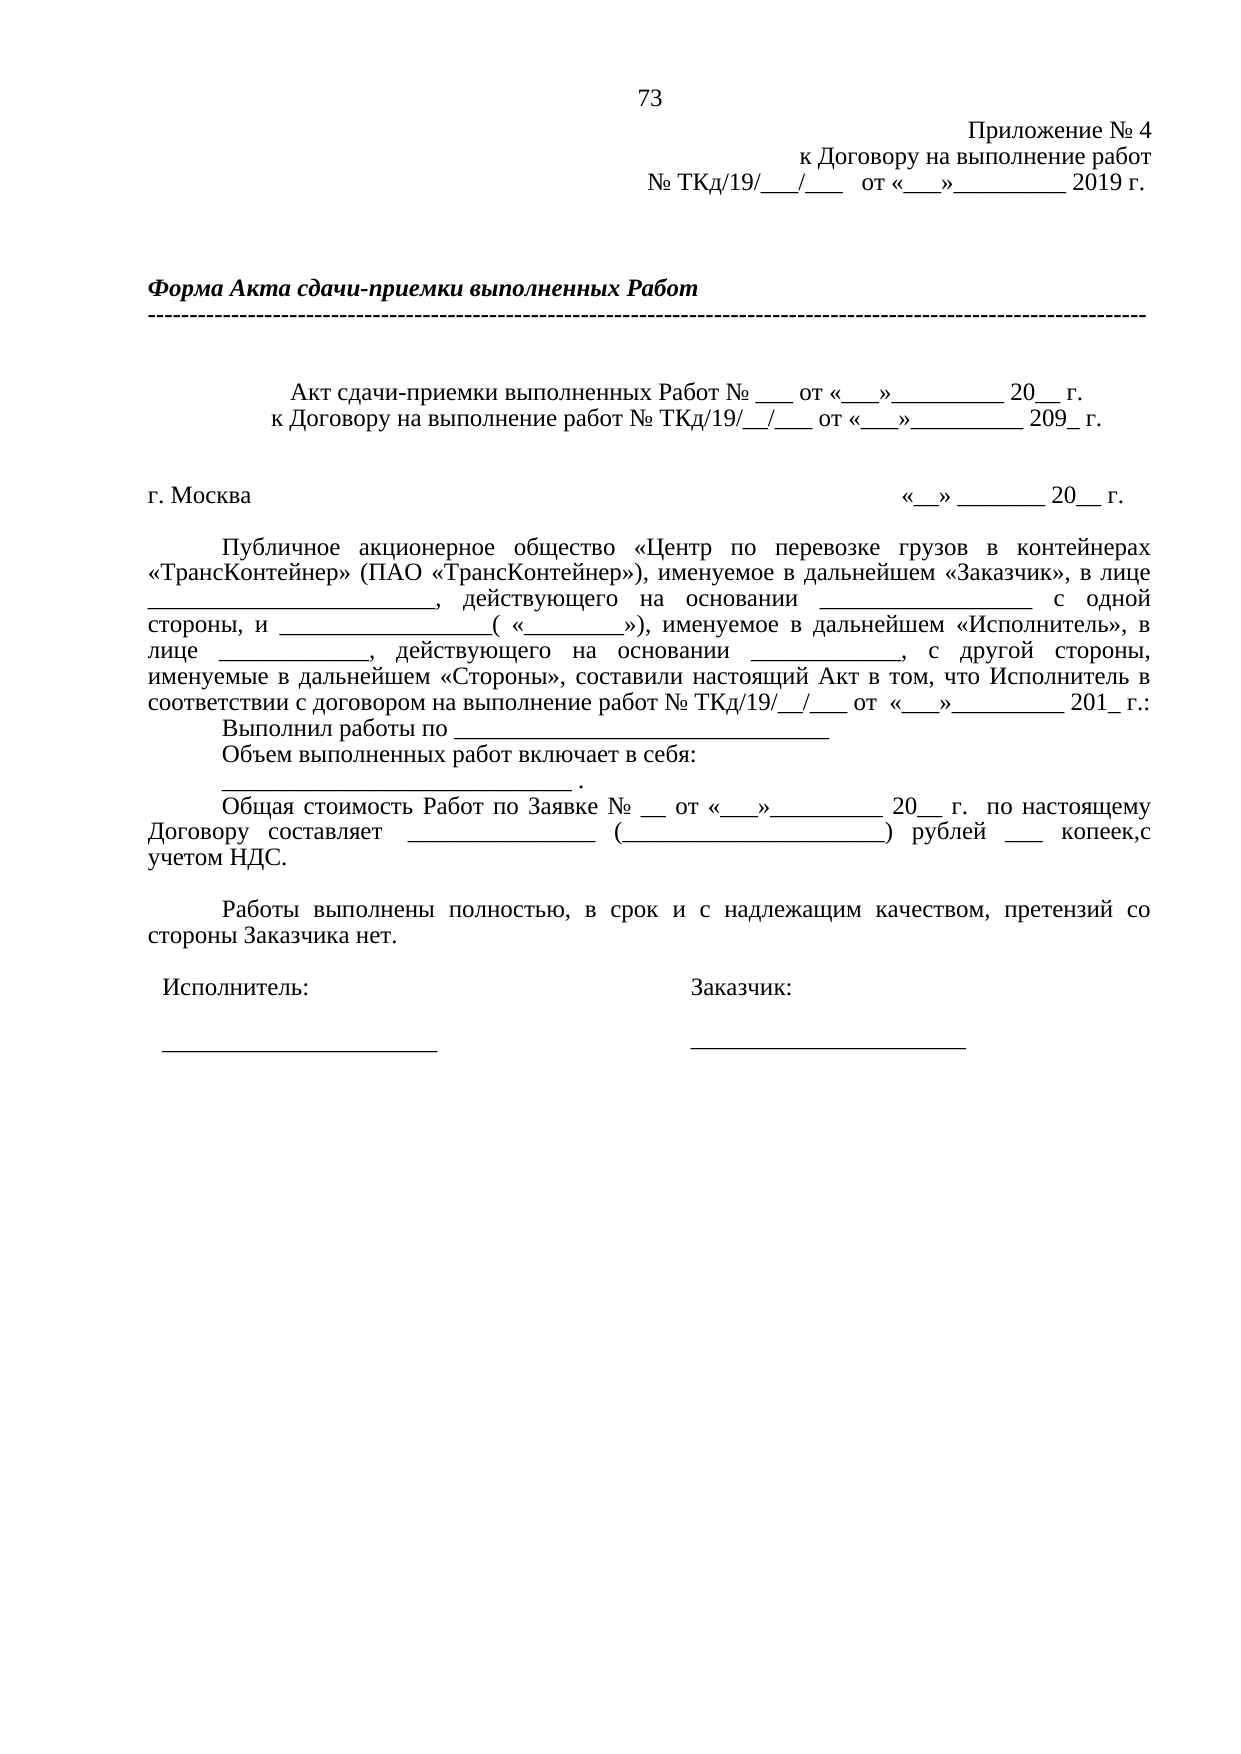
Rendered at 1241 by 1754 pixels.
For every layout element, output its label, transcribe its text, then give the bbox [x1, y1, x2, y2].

text № ТКд/19/___/___ от «___»_________ 2019 г. [148, 170, 1152, 196]
text к Договору на выполнение работ № ТКд/19/__/___ от «___»_________ 209_ г. [148, 405, 1152, 431]
text Объем выполненных работ включает в себя: [148, 742, 1152, 768]
table_header Заказчик: ______________________ [679, 975, 1146, 1088]
text Выполнил работы по ______________________________ [148, 716, 1152, 742]
text Акт сдачи-приемки выполненных Работ № ___ от «___»_________ 20__ г. [148, 379, 1152, 405]
text ____________________________ . [148, 768, 1152, 793]
text Приложение № 4 [148, 118, 1152, 144]
text ------------------------------------------------------------------------------------------------------------------------ [148, 302, 1152, 354]
text Публичное акционерное общество «Центр по перевозке грузов в контейнерах «ТрансКонтейнер» (ПАО «ТрансКонтейнер»), именуемое в дальнейшем «Заказчик», в лице _______________________, действующего на основании _________________ с одной стороны, и _________________( «________»), именуемое в дальнейшем «Исполнитель», в лице ____________, действующего на основании ____________, с другой стороны, именуемые в дальнейшем «Стороны», составили настоящий Акт в том, что Исполнитель в соответствии с договором на выполнение работ № ТКд/19/__/___ от «___»_________ 201_ г.: [148, 534, 1152, 716]
text Работы выполнены полностью, в срок и с надлежащим качеством, претензий со стороны Заказчика нет. [148, 897, 1152, 949]
table_header Исполнитель: ______________________ [151, 975, 679, 1088]
text к Договору на выполнение работ [148, 144, 1152, 170]
text Общая стоимость Работ по Заявке № __ от «___»_________ 20__ г. по настоящему Договору составляет _______________ (_____________________) рублей ___ копеек,с учетом НДС. [148, 793, 1152, 871]
text г. Москва «__» _______ 20__ г. [148, 483, 1152, 509]
text Форма Акта сдачи-приемки выполненных Работ [148, 276, 1152, 302]
